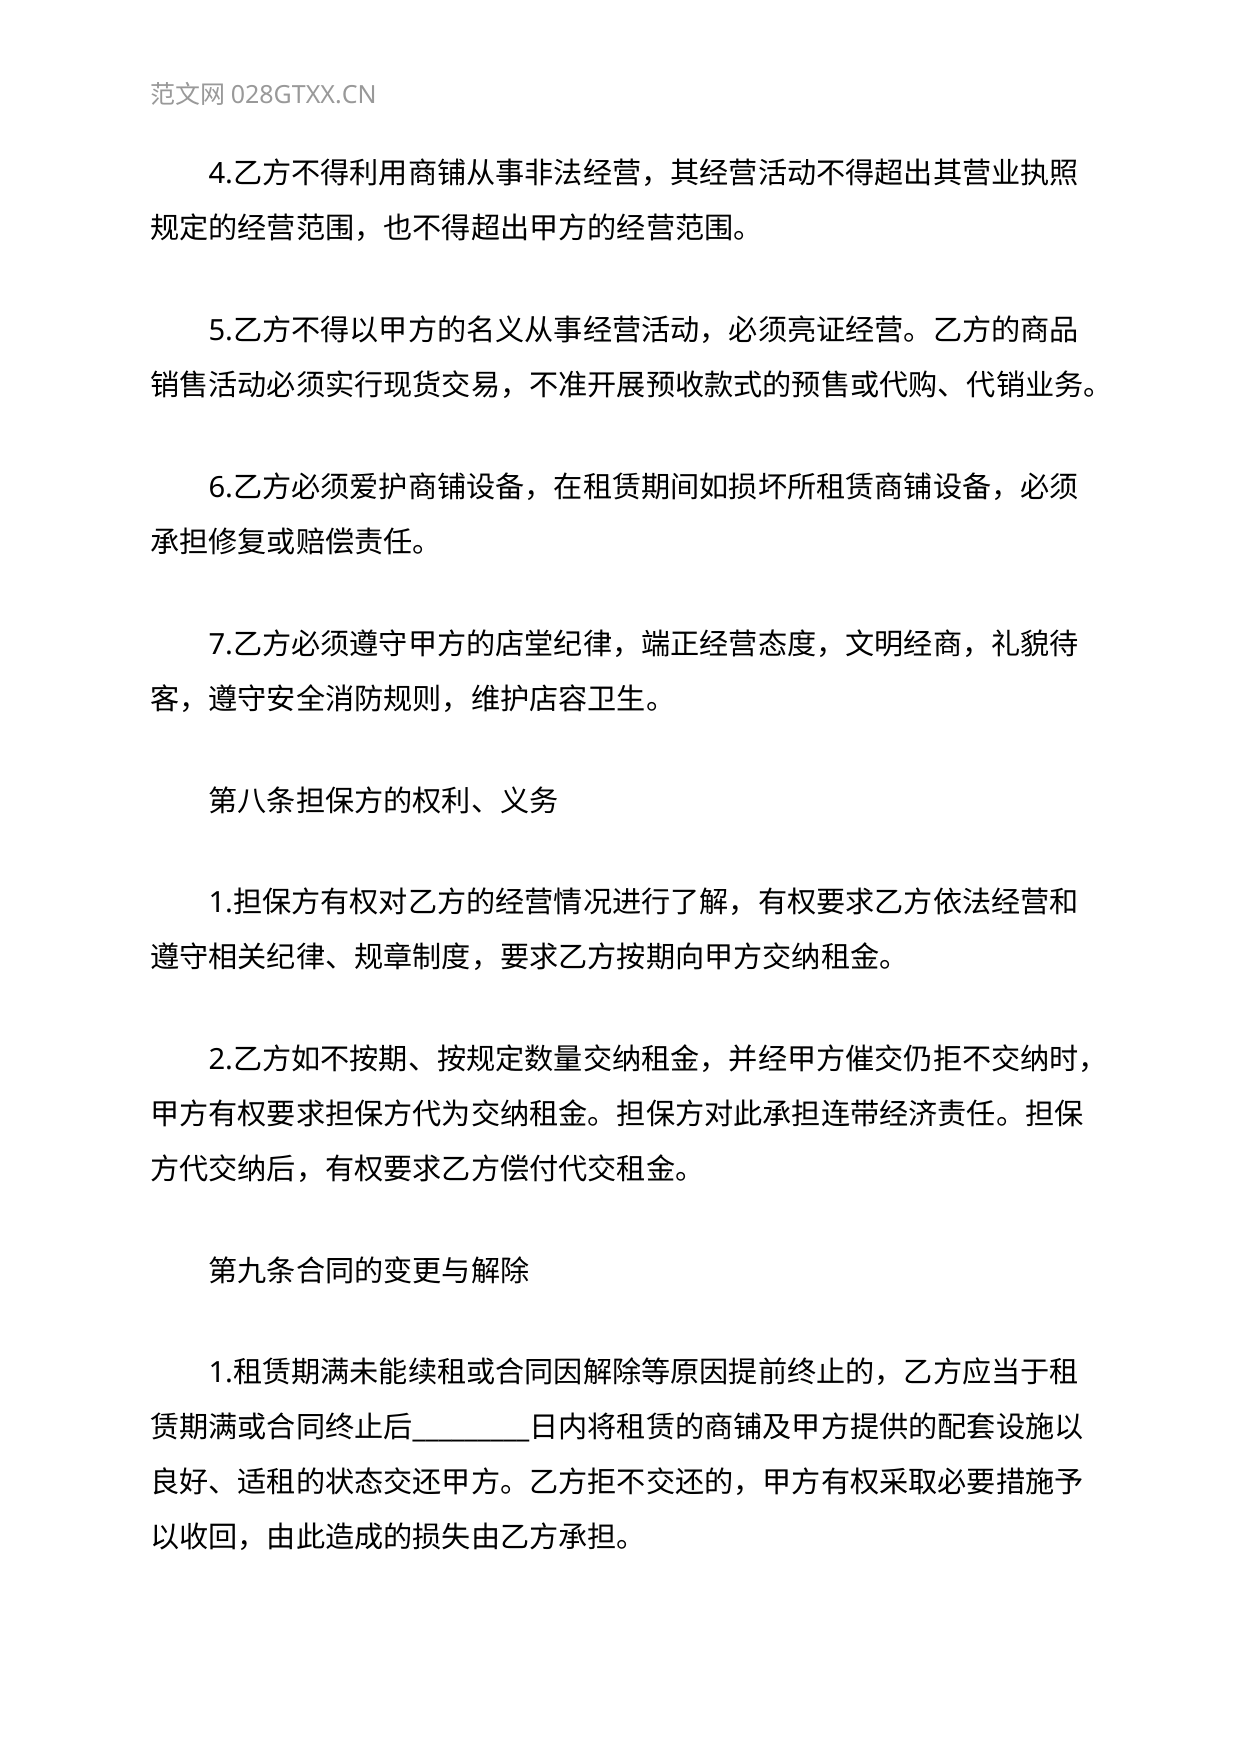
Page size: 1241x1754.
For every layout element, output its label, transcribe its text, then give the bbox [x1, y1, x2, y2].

text 4.乙方不得利用商铺从事非法经营，其经营活动不得超出其营业执照规定的经营范围，也不得超出甲方的经营范围。 [150, 150, 1090, 247]
text 2.乙方如不按期、按规定数量交纳租金，并经甲方催交仍拒不交纳时，甲方有权要求担保方代为交纳租金。担保方对此承担连带经济责任。担保方代交纳后，有权要求乙方偿付代交租金。 [150, 1036, 1090, 1188]
text 6.乙方必须爱护商铺设备，在租赁期间如损坏所租赁商铺设备，必须承担修复或赔偿责任。 [150, 463, 1090, 561]
text 第九条合同的变更与解除 [150, 1247, 1090, 1289]
text 第八条担保方的权利、义务 [150, 777, 1090, 819]
text 1.租赁期满未能续租或合同因解除等原因提前终止的，乙方应当于租赁期满或合同终止后_________日内将租赁的商铺及甲方提供的配套设施以良好、适租的状态交还甲方。乙方拒不交还的，甲方有权采取必要措施予以收回，由此造成的损失由乙方承担。 [150, 1349, 1090, 1556]
text 7.乙方必须遵守甲方的店堂纪律，端正经营态度，文明经商，礼貌待客，遵守安全消防规则，维护店容卫生。 [150, 620, 1090, 718]
text 5.乙方不得以甲方的名义从事经营活动，必须亮证经营。乙方的商品销售活动必须实行现货交易，不准开展预收款式的预售或代购、代销业务。 [150, 307, 1090, 404]
text 1.担保方有权对乙方的经营情况进行了解，有权要求乙方依法经营和遵守相关纪律、规章制度，要求乙方按期向甲方交纳租金。 [150, 879, 1090, 976]
